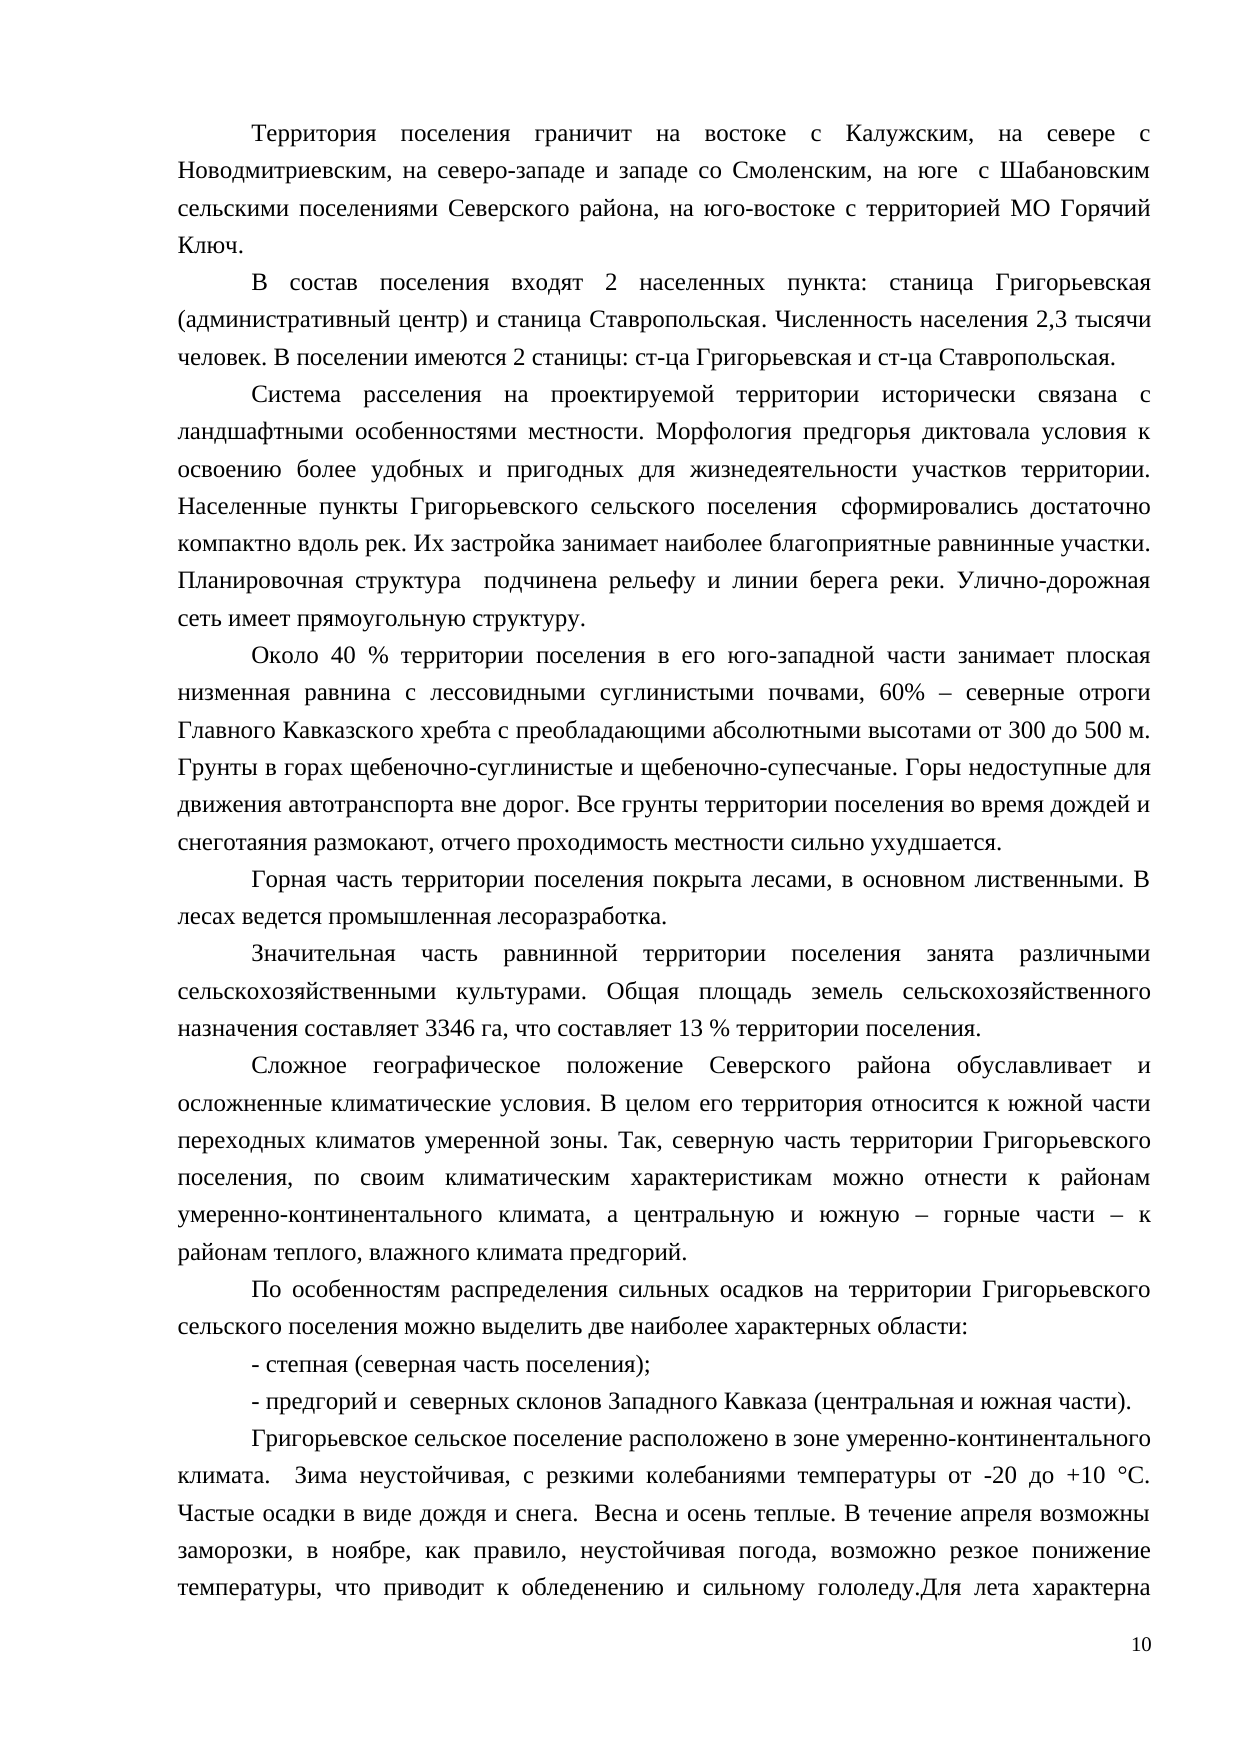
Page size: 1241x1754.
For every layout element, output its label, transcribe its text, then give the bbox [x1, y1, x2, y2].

text - предгорий и северных склонов Западного Кавказа (центральная и южная части). [177, 1386, 1152, 1415]
text В состав поселения входят 2 населенных пункта: станица Григорьевская (административный центр) и станица Ставропольская. Численность населения 2,3 тысячи человек. В поселении имеются 2 станицы: ст-ца Григорьевская и ст-ца Ставропольская. [177, 267, 1152, 371]
text По особенностям распределения сильных осадков на территории Григорьевского сельского поселения можно выделить две наиболее характерных области: [177, 1274, 1152, 1340]
text Около 40 % территории поселения в его юго-западной части занимает плоская низменная равнина с лессовидными суглинистыми почвами, 60% – северные отроги Главного Кавказского хребта с преобладающими абсолютными высотами от 300 до 500 м. Грунты в горах щебеночно-суглинистые и щебеночно-супесчаные. Горы недоступные для движения автотранспорта вне дорог. Все грунты территории поселения во время дождей и снеготаяния размокают, отчего проходимость местности сильно ухудшается. [177, 640, 1152, 855]
text - степная (северная часть поселения); [177, 1349, 1152, 1377]
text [177, 1423, 1152, 1601]
text Система расселения на проектируемой территории исторически связана с ландшафтными особенностями местности. Морфология предгорья диктовала условия к освоению более удобных и пригодных для жизнедеятельности участков территории. Населенные пункты Григорьевского сельского поселения сформировались достаточно компактно вдоль рек. Их застройка занимает наиболее благоприятные равнинные участки. Планировочная структура подчинена рельефу и линии берега реки. Улично-дорожная сеть имеет прямоугольную структуру. [177, 379, 1152, 632]
text Значительная часть равнинной территории поселения занята различными сельскохозяйственными культурами. Общая площадь земель сельскохозяйственного назначения составляет 3346 га, что составляет 13 % территории поселения. [177, 938, 1152, 1042]
text Территория поселения граничит на востоке с Калужским, на севере с Новодмитриевским, на северо-западе и западе со Смоленским, на юге с Шабановским сельскими поселениями Северского района, на юго-востоке с территорией МО Горячий Ключ. [177, 118, 1152, 259]
text Горная часть территории поселения покрыта лесами, в основном лиственными. В лесах ведется промышленная лесоразработка. [177, 864, 1152, 930]
text Сложное географическое положение Северского района обуславливает и осложненные климатические условия. В целом его территория относится к южной части переходных климатов умеренной зоны. Так, северную часть территории Григорьевского поселения, по своим климатическим характеристикам можно отнести к районам умеренно-континентального климата, а центральную и южную – горные части – к районам теплого, влажного климата предгорий. [177, 1050, 1152, 1266]
